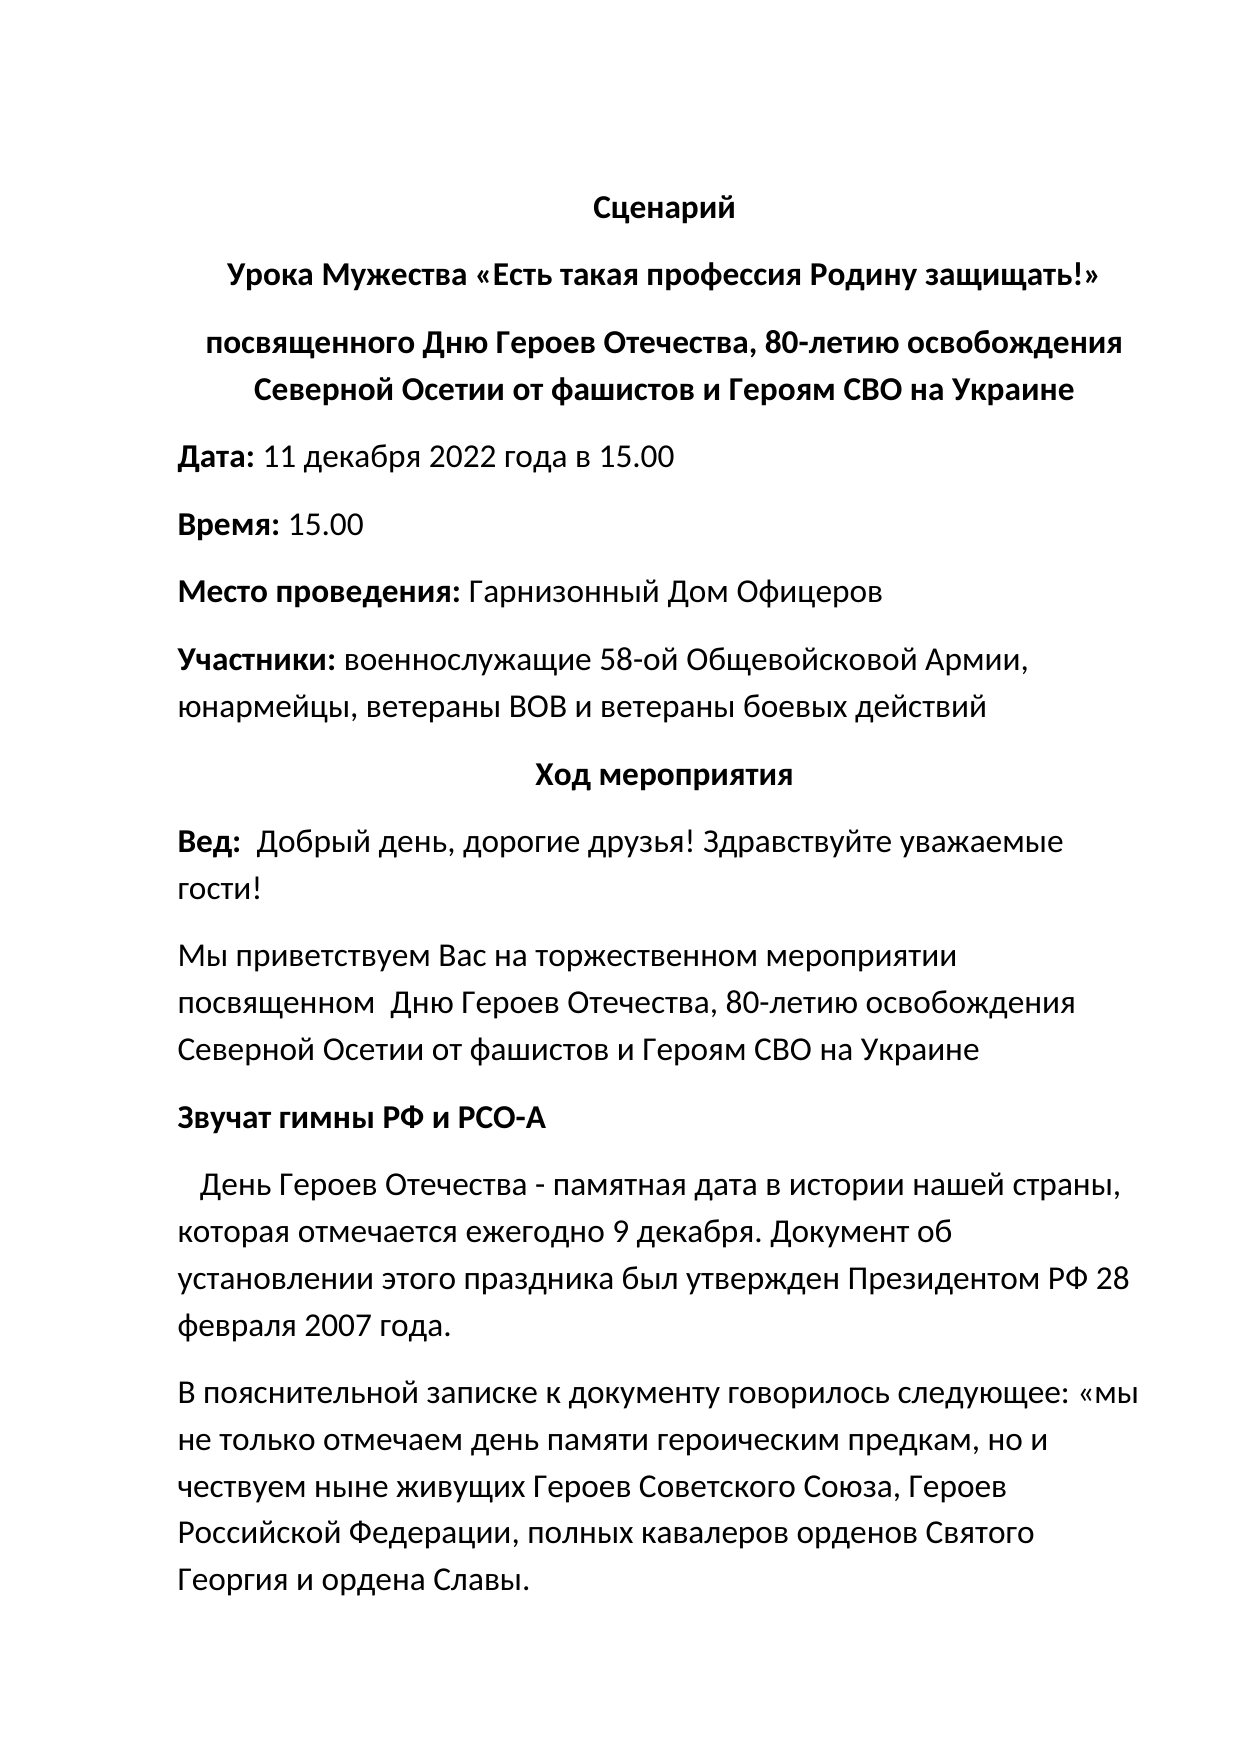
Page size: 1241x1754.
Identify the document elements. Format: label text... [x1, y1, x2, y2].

text Звучат гимны РФ и РСО-А [177, 1096, 1152, 1136]
text День Героев Отечества - памятная дата в истории нашей страны, которая отмечается ежегодно 9 декабря. Документ об установлении этого праздника был утвержден Президентом РФ 28 февраля 2007 года. [177, 1163, 1152, 1344]
text Урока Мужества «Есть такая профессия Родину защищать!» [177, 253, 1152, 294]
text Дата: 11 декабря 2022 года в 15.00 [177, 435, 1152, 476]
text Ход мероприятия [177, 752, 1152, 793]
text Место проведения: Гарнизонный Дом Офицеров [177, 571, 1152, 611]
text Мы приветствуем Вас на торжественном мероприятии посвященном Дню Героев Отечества, 80-летию освобождения Северной Осетии от фашистов и Героям СВО на Украине [177, 934, 1152, 1069]
text посвященного Дню Героев Отечества, 80-летию освобождения Северной Осетии от фашистов и Героям СВО на Украине [177, 321, 1152, 408]
text Время: 15.00 [177, 503, 1152, 544]
text Сценарий [177, 186, 1152, 226]
text Вед: Добрый день, дорогие друзья! Здравствуйте уважаемые гости! [177, 820, 1152, 908]
text В пояснительной записке к документу говорилось следующее: «мы не только отмечаем день памяти героическим предкам, но и чествуем ныне живущих Героев Советского Союза, Героев Российской Федерации, полных кавалеров орденов Святого Георгия и ордена Славы. [177, 1371, 1152, 1599]
text Участники: военнослужащие 58-ой Общевойсковой Армии, юнармейцы, ветераны ВОВ и ветераны боевых действий [177, 638, 1152, 726]
